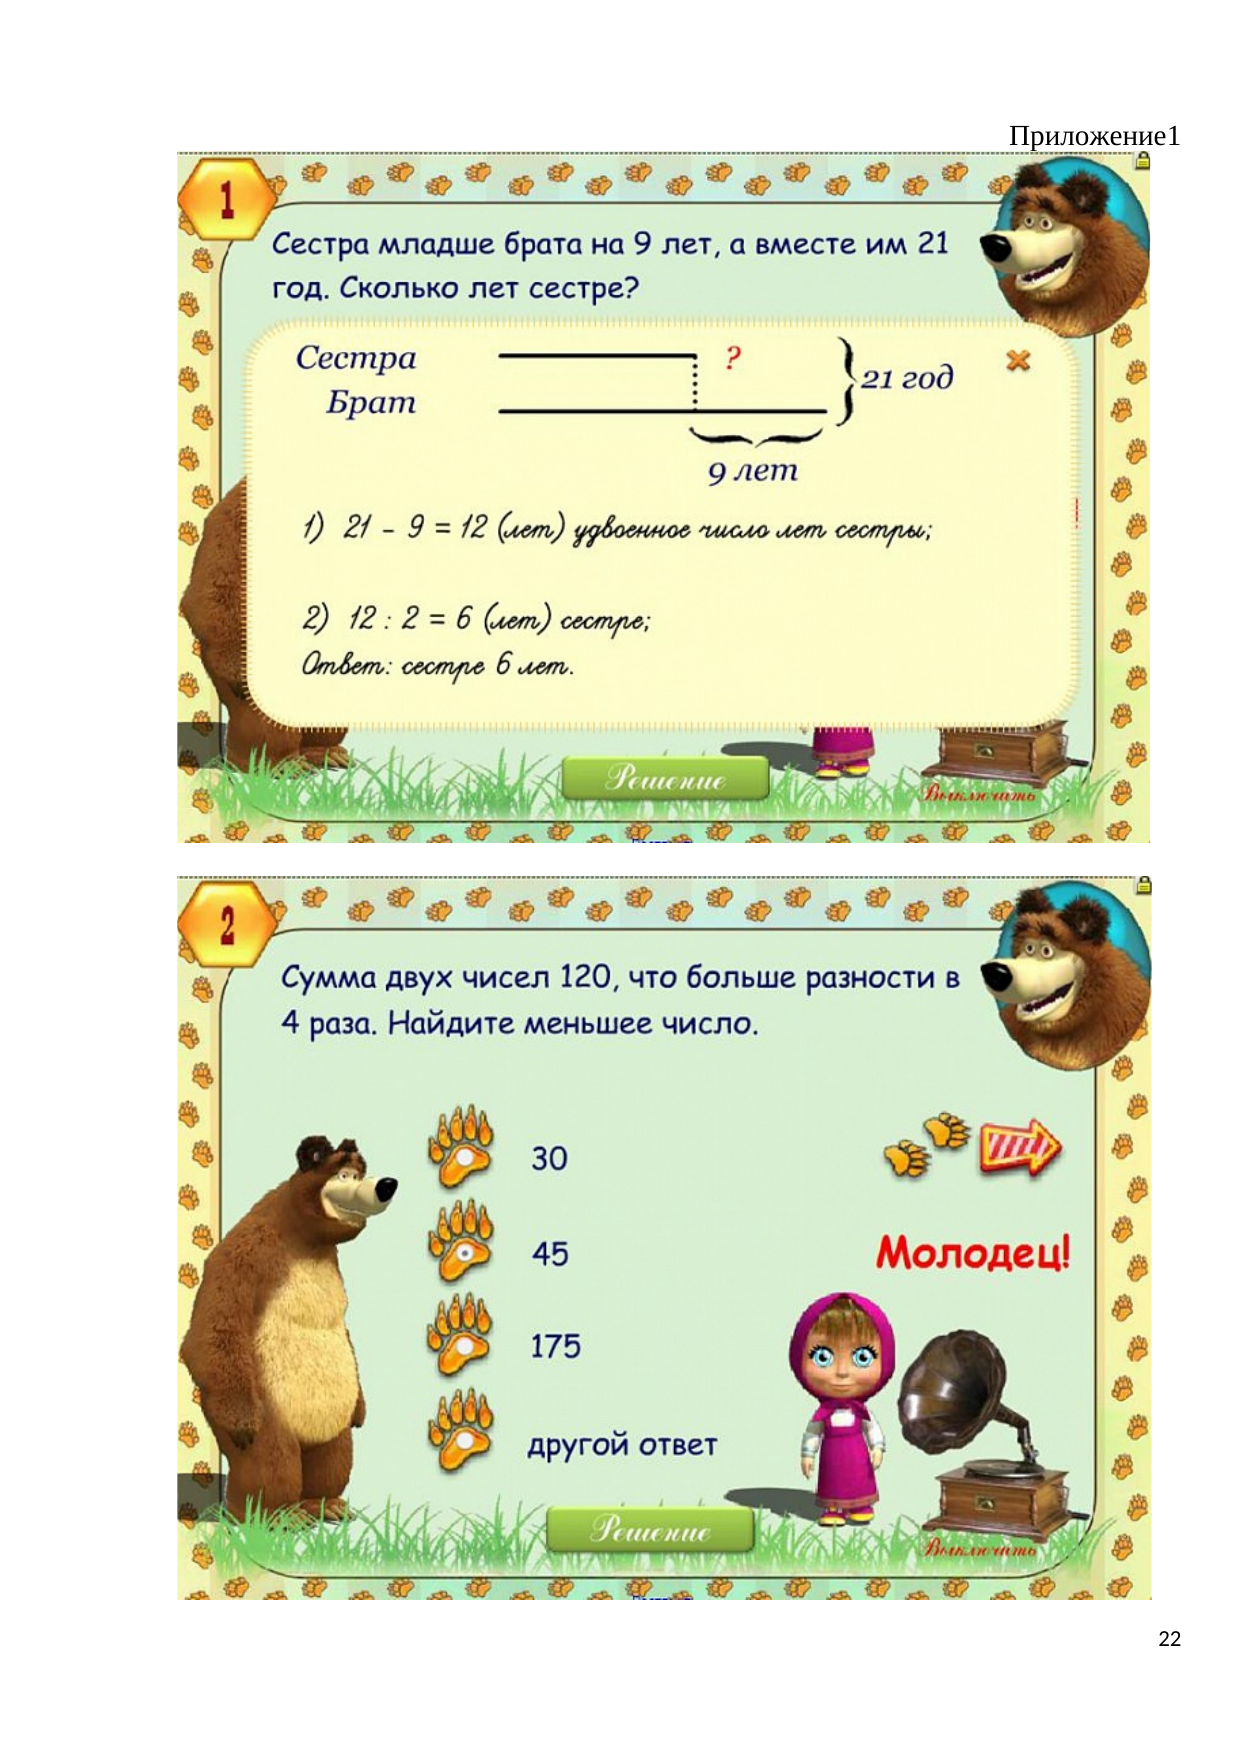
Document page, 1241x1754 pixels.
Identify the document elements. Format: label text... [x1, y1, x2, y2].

picture [177, 876, 1152, 1600]
text Приложение1 [177, 118, 1181, 152]
picture [177, 151, 1151, 843]
